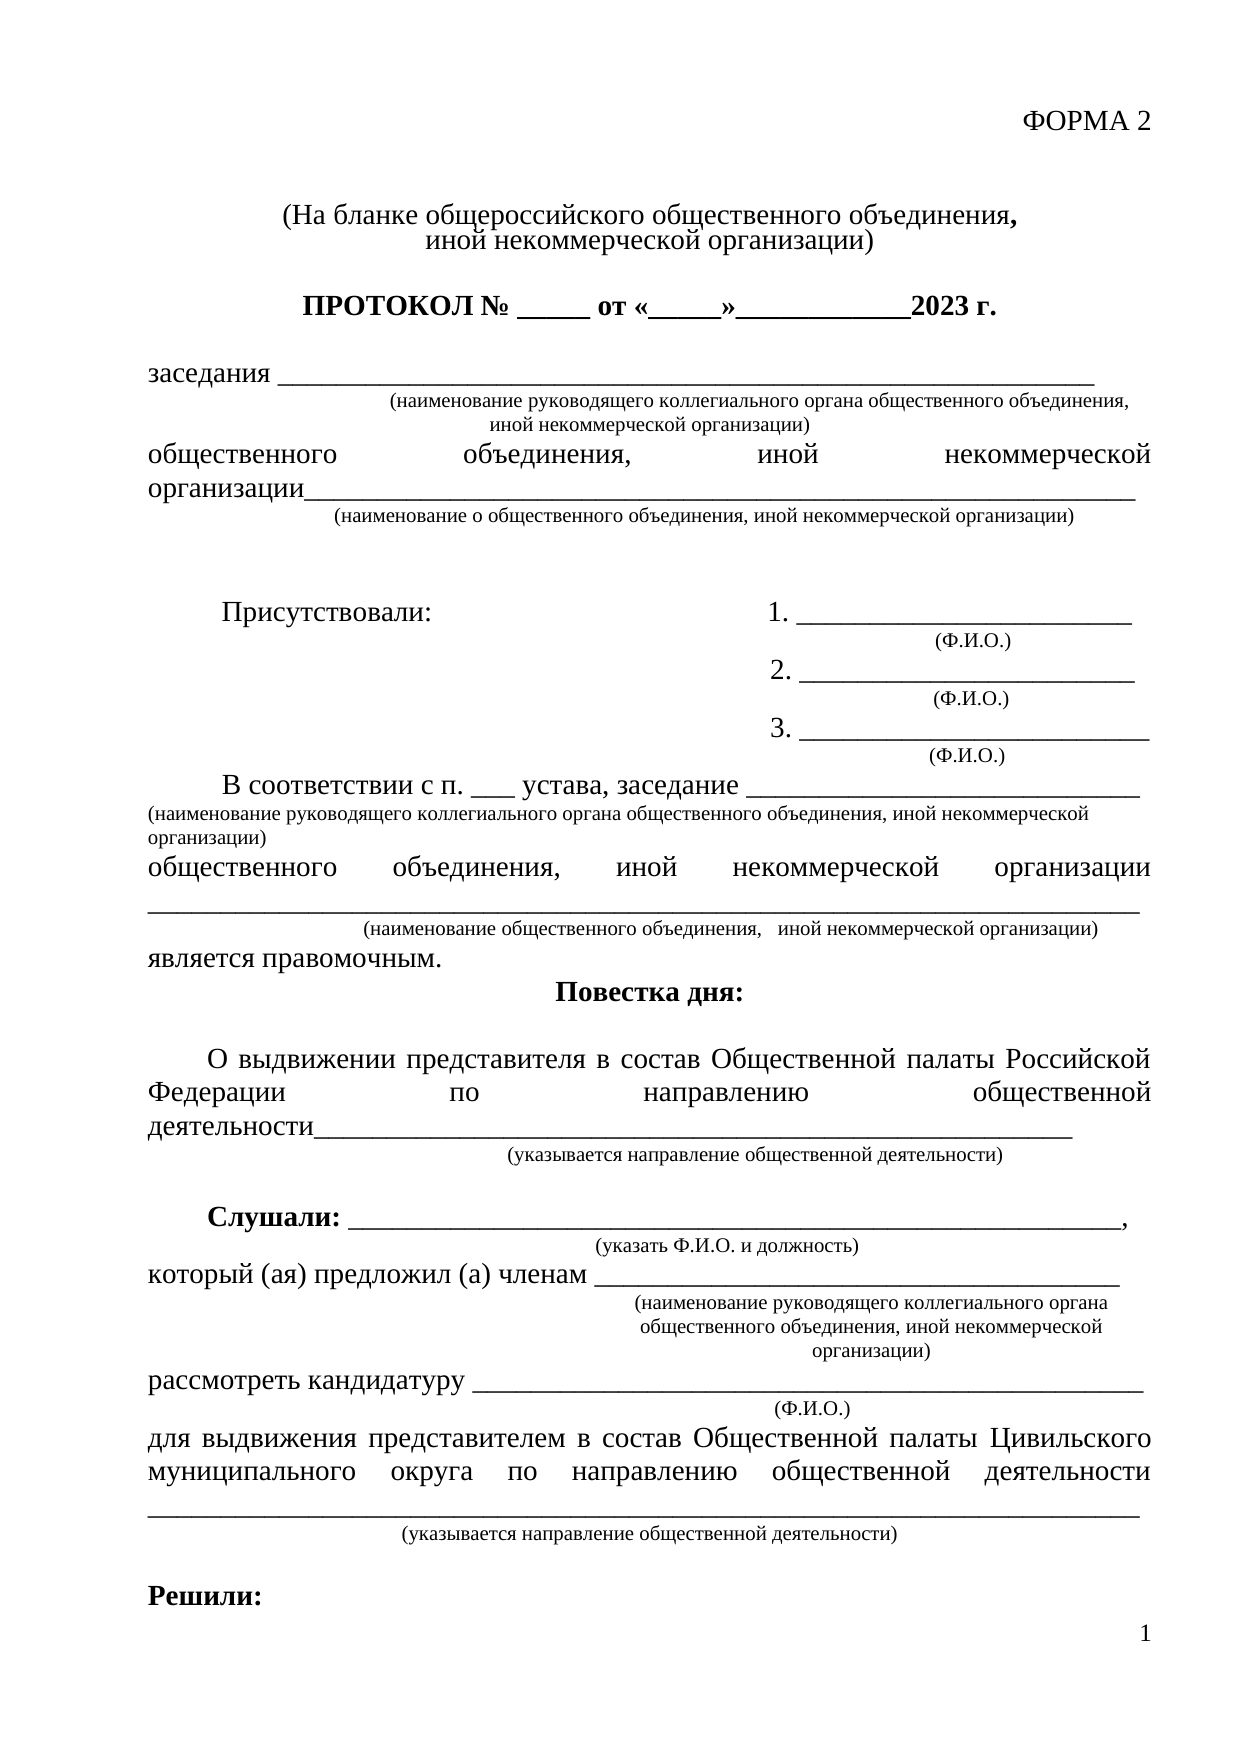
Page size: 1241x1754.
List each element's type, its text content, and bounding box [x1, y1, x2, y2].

text является правомочным. [148, 940, 1152, 974]
text общественного объединения, иной некоммерческой организации_________________________________________________________ [148, 436, 1152, 503]
text ПРОТОКОЛ № _____ от «_____»____________2023 г. [148, 288, 1152, 321]
text (указывается направление общественной деятельности) [148, 1521, 1152, 1545]
text рассмотреть кандидатуру ______________________________________________ [148, 1362, 1152, 1396]
text (указать Ф.И.О. и должность) [221, 1233, 1152, 1257]
text (указывается направление общественной деятельности) [148, 1141, 1152, 1166]
text Слушали: _____________________________________________________, [148, 1199, 1152, 1233]
text заседания ________________________________________________________ [148, 355, 1152, 388]
text Решили: [148, 1545, 1152, 1612]
text (Ф.И.О.) [148, 686, 1152, 710]
text который (ая) предложил (а) членам ____________________________________ [148, 1257, 1152, 1290]
text для выдвижения представителем в состав Общественной палаты Цивильского муниципального округа по направлению общественной деятельности ____________________________________________________________________ [148, 1420, 1152, 1521]
text (На бланке общероссийского общественного объединения, [148, 204, 289, 229]
text О выдвижении представителя в состав Общественной палаты Российской Федерации по направлению общественной деятельности____________________________________________________ [148, 1041, 1152, 1141]
text (На бланке общероссийского общественного объединения, [286, 204, 1152, 229]
text иной некоммерческой организации) [148, 229, 1152, 254]
text Повестка дня: [148, 974, 1152, 1007]
text Присутствовали: 1. _______________________ [148, 594, 1152, 628]
text 2. _______________________ [148, 652, 1152, 686]
text ФОРМА 2 [148, 103, 1152, 137]
text (Ф.И.О.) [148, 628, 1152, 652]
text (наименование руководящего коллегиального органа общественного объединения, иной некоммерческой организации) [591, 1290, 1152, 1362]
text общественного объединения, иной некоммерческой организации ____________________________________________________________________ [148, 849, 1152, 916]
text (Ф.И.О.) [473, 1396, 1152, 1420]
text (наименование общественного объединения, иной некоммерческой организации) [310, 916, 1152, 940]
text 3. ________________________ [148, 710, 1152, 743]
text В соответствии с п. ___ устава, заседание ___________________________ (наименование руководящего коллегиального органа общественного объединения, иной некоммерческой организации) [148, 767, 1152, 849]
text (наименование руководящего коллегиального органа общественного объединения, иной некоммерческой организации) [148, 388, 1152, 436]
text (Ф.И.О.) [148, 743, 1152, 767]
text (наименование о общественного объединения, иной некоммерческой организации) [148, 503, 1152, 527]
